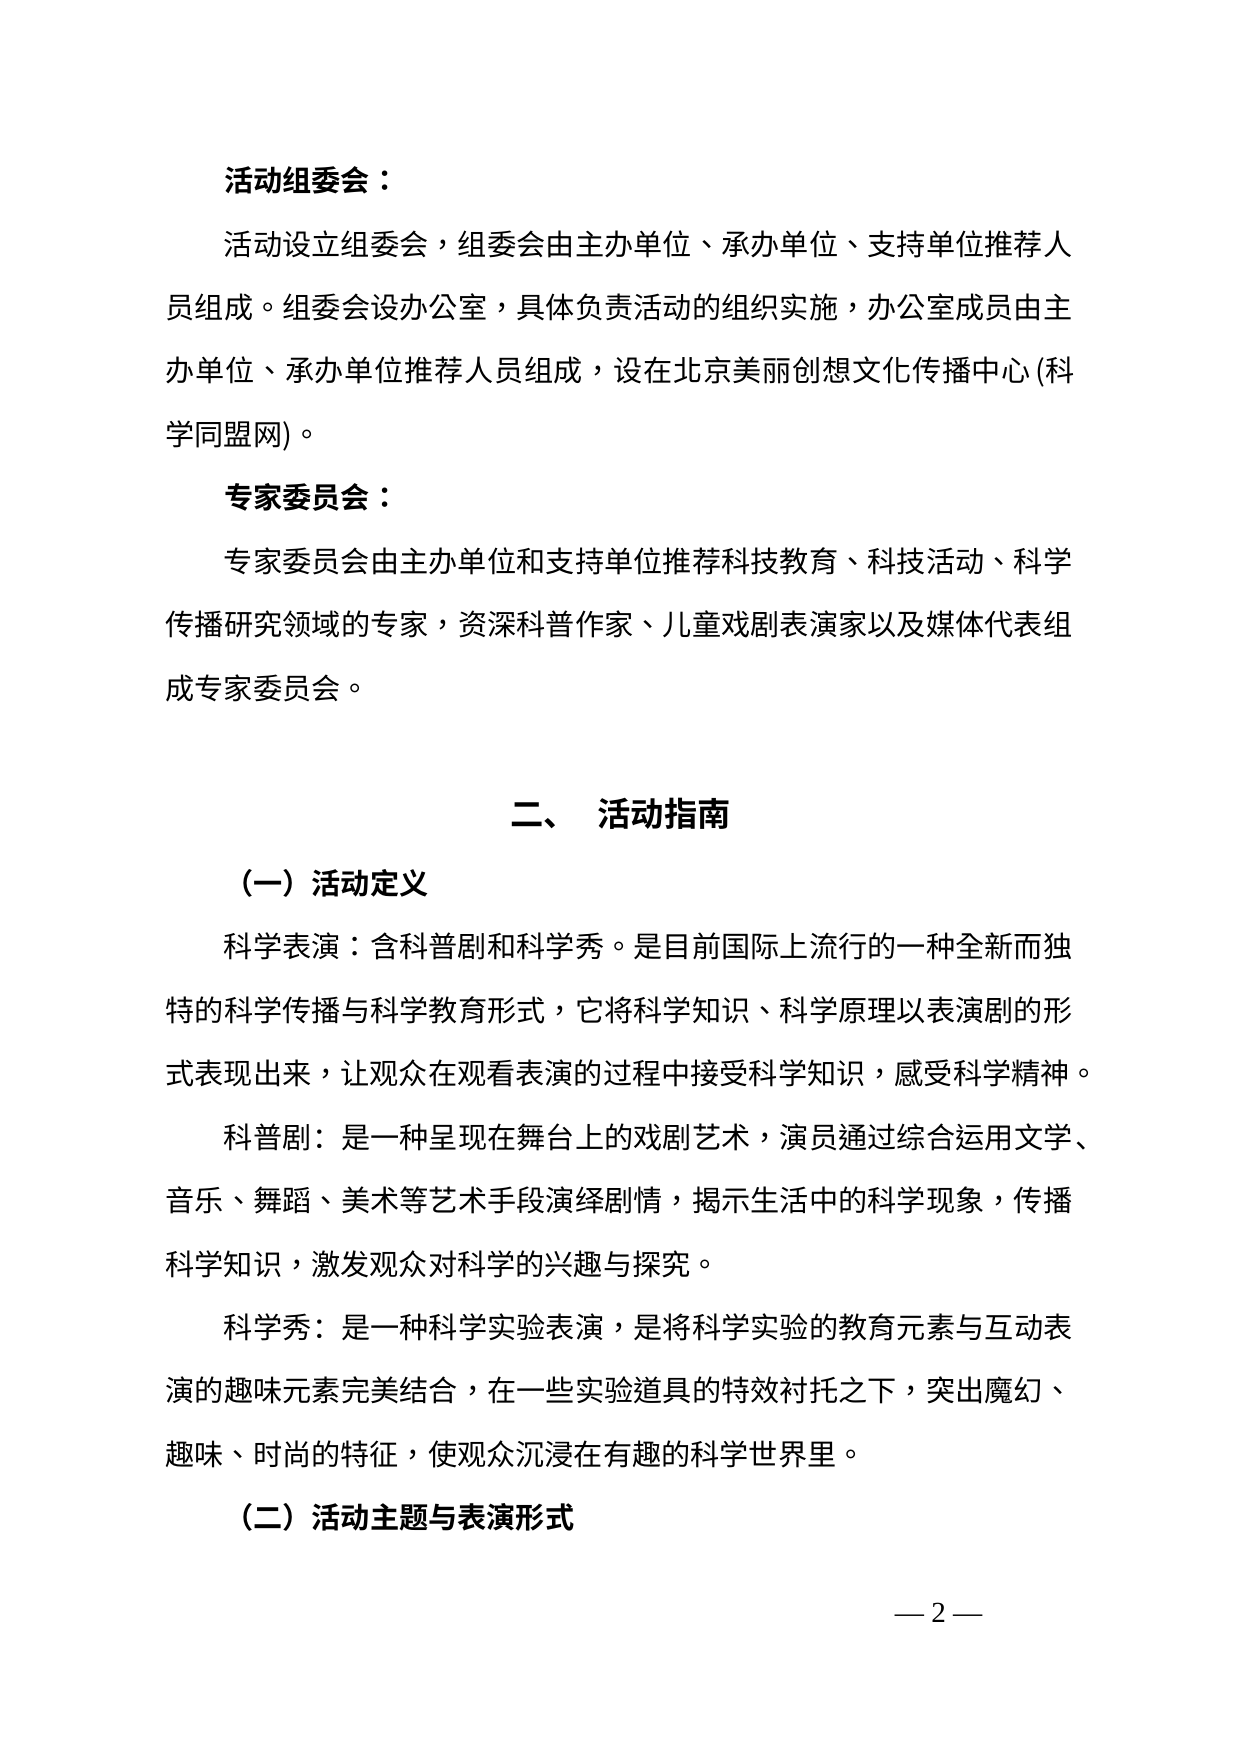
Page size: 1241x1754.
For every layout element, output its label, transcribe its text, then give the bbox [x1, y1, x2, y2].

text 专家委员会： [165, 475, 1075, 517]
text 科学秀：是一种科学实验表演，是将科学实验的教育元素与互动表演的趣味元素完美结合，在一些实验道具的特效衬托之下，突出魔幻、趣味、时尚的特征，使观众沉浸在有趣的科学世界里。 [165, 1304, 1075, 1474]
text （一）活动定义 [165, 860, 1075, 903]
text 专家委员会由主办单位和支持单位推荐科技教育、科技活动、科学传播研究领域的专家，资深科普作家、儿童戏剧表演家以及媒体代表组成专家委员会。 [165, 538, 1075, 707]
text 科学表演：含科普剧和科学秀。是目前国际上流行的一种全新而独特的科学传播与科学教育形式，它将科学知识、科学原理以表演剧的形式表现出来，让观众在观看表演的过程中接受科学知识，感受科学精神。 [165, 924, 1075, 1093]
text 科普剧：是一种呈现在舞台上的戏剧艺术，演员通过综合运用文学、音乐、舞蹈、美术等艺术手段演绎剧情，揭示生活中的科学现象，传播科学知识，激发观众对科学的兴趣与探究。 [165, 1114, 1075, 1283]
text （二）活动主题与表演形式 [165, 1495, 1075, 1537]
text 活动设立组委会，组委会由主办单位、承办单位、支持单位推荐人员组成。组委会设办公室，具体负责活动的组织实施，办公室成员由主办单位、承办单位推荐人员组成，设在北京美丽创想文化传播中心(科学同盟网)。 [165, 221, 1075, 454]
text 活动组委会： [165, 158, 1075, 200]
subtitle 活动指南 [165, 788, 1075, 836]
